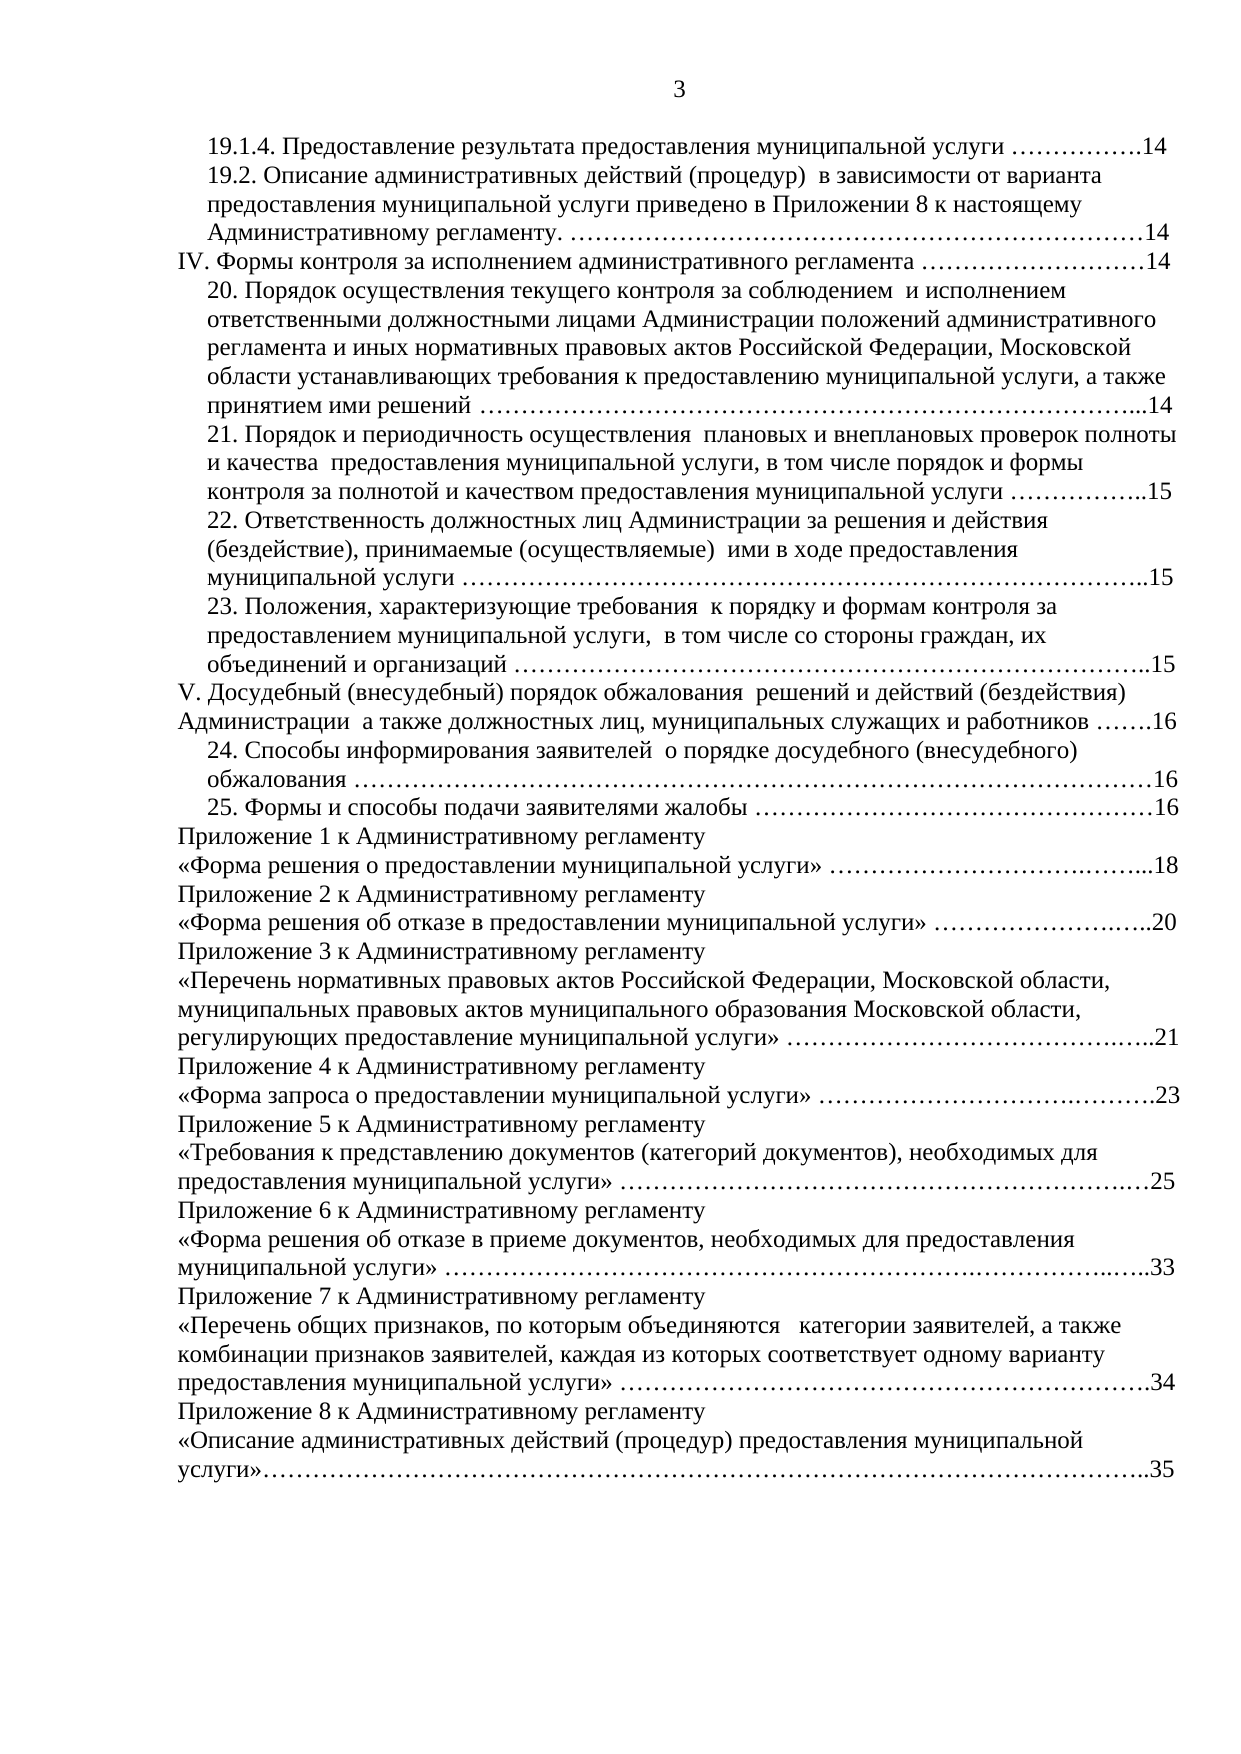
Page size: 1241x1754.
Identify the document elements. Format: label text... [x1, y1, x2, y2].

text Приложение 2 к Административному регламенту [177, 879, 1181, 907]
text Приложение 8 к Административному регламенту [177, 1396, 1181, 1425]
text «Требования к представлению документов (категорий документов), необходимых для предоставления муниципальной услуги» …………………………………………………….…25 [177, 1137, 1181, 1195]
text 20. Порядок осуществления текущего контроля за соблюдением и исполнением ответственными должностными лицами Администрации положений административного регламента и иных нормативных правовых актов Российской Федерации, Московской области устанавливающих требования к предоставлению муниципальной услуги, а также принятием ими решений ……………………………………………………………………...14 [207, 275, 1181, 419]
text 22. Ответственность должностных лиц Администрации за решения и действия (бездействие), принимаемые (осуществляемые) ими в ходе предоставления муниципальной услуги ………………………………………………………………………..15 [207, 505, 1181, 591]
text Приложение 7 к Административному регламенту [177, 1281, 1181, 1310]
text 25. Формы и способы подачи заявителями жалобы …………………………………………16 [207, 792, 1181, 821]
text Приложение 5 к Административному регламенту [177, 1109, 1181, 1137]
text V. Досудебный (внесудебный) порядок обжалования решений и действий (бездействия) Администрации а также должностных лиц, муниципальных служащих и работников …….16 [177, 677, 1181, 735]
text IV. Формы контроля за исполнением административного регламента ………………………14 [177, 246, 1181, 275]
text 21. Порядок и периодичность осуществления плановых и внеплановых проверок полноты и качества предоставления муниципальной услуги, в том числе порядок и формы контроля за полнотой и качеством предоставления муниципальной услуги ……………..15 [207, 419, 1181, 505]
text 23. Положения, характеризующие требования к порядку и формам контроля за предоставлением муниципальной услуги, в том числе со стороны граждан, их объединений и организаций …………………………………………………………………..15 [207, 591, 1181, 677]
text «Форма решения об отказе в приеме документов, необходимых для предоставления муниципальной услуги» ……………………………………………………….……………..…..33 [177, 1224, 1181, 1281]
text «Форма решения об отказе в предоставлении муниципальной услуги» ………………….…..20 [177, 907, 1181, 936]
text Приложение 1 к Административному регламенту [177, 821, 1181, 850]
text «Перечень нормативных правовых актов Российской Федерации, Московской области, муниципальных правовых актов муниципального образования Московской области, регулирующих предоставление муниципальной услуги» ………………………………….…..21 [177, 965, 1181, 1051]
text Приложение 4 к Административному регламенту [177, 1051, 1181, 1080]
text Приложение 3 к Административному регламенту [177, 936, 1181, 965]
text «Описание административных действий (процедур) предоставления муниципальной [177, 1425, 1181, 1454]
text 19.1.4. Предоставление результата предоставления муниципальной услуги …………….14 [207, 131, 1181, 160]
text услуги»……………………………………………………………………………………………..35 [177, 1454, 1181, 1482]
text «Перечень общих признаков, по которым объединяются категории заявителей, а также комбинации признаков заявителей, каждая из которых соответствует одному варианту предоставления муниципальной услуги» ……………………………………………………….34 [177, 1310, 1181, 1396]
text 24. Способы информирования заявителей о порядке досудебного (внесудебного) обжалования ……………………………………………………………………………………16 [207, 735, 1181, 792]
text Приложение 6 к Административному регламенту [177, 1195, 1181, 1224]
text «Форма решения о предоставлении муниципальной услуги» ………………………….……...18 [177, 850, 1181, 879]
text «Форма запроса о предоставлении муниципальной услуги» ………………………….……….23 [177, 1080, 1181, 1109]
text 19.2. Описание административных действий (процедур) в зависимости от варианта предоставления муниципальной услуги приведено в Приложении 8 к настоящему Административному регламенту. ……………………………………………………………14 [207, 160, 1181, 246]
